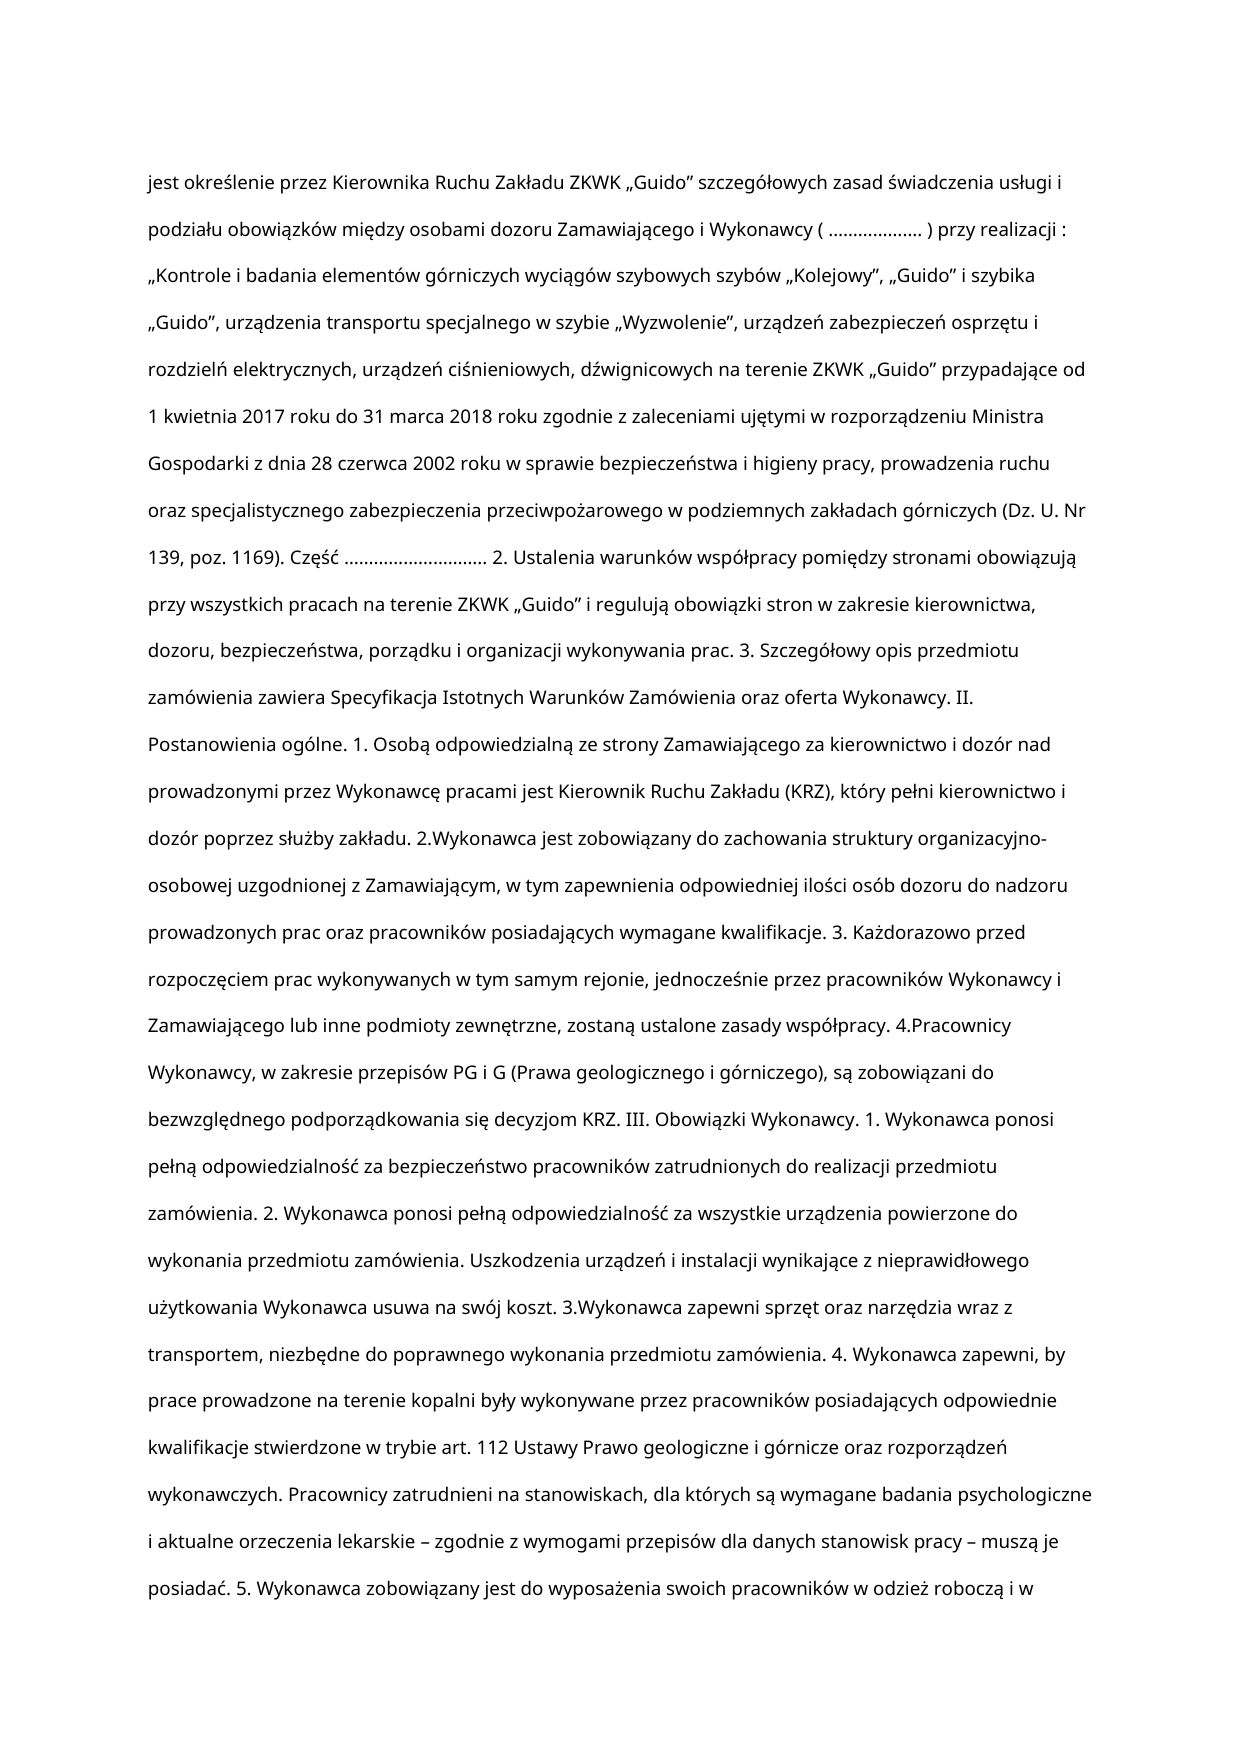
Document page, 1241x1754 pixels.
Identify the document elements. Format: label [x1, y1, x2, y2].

text [148, 148, 1093, 1601]
